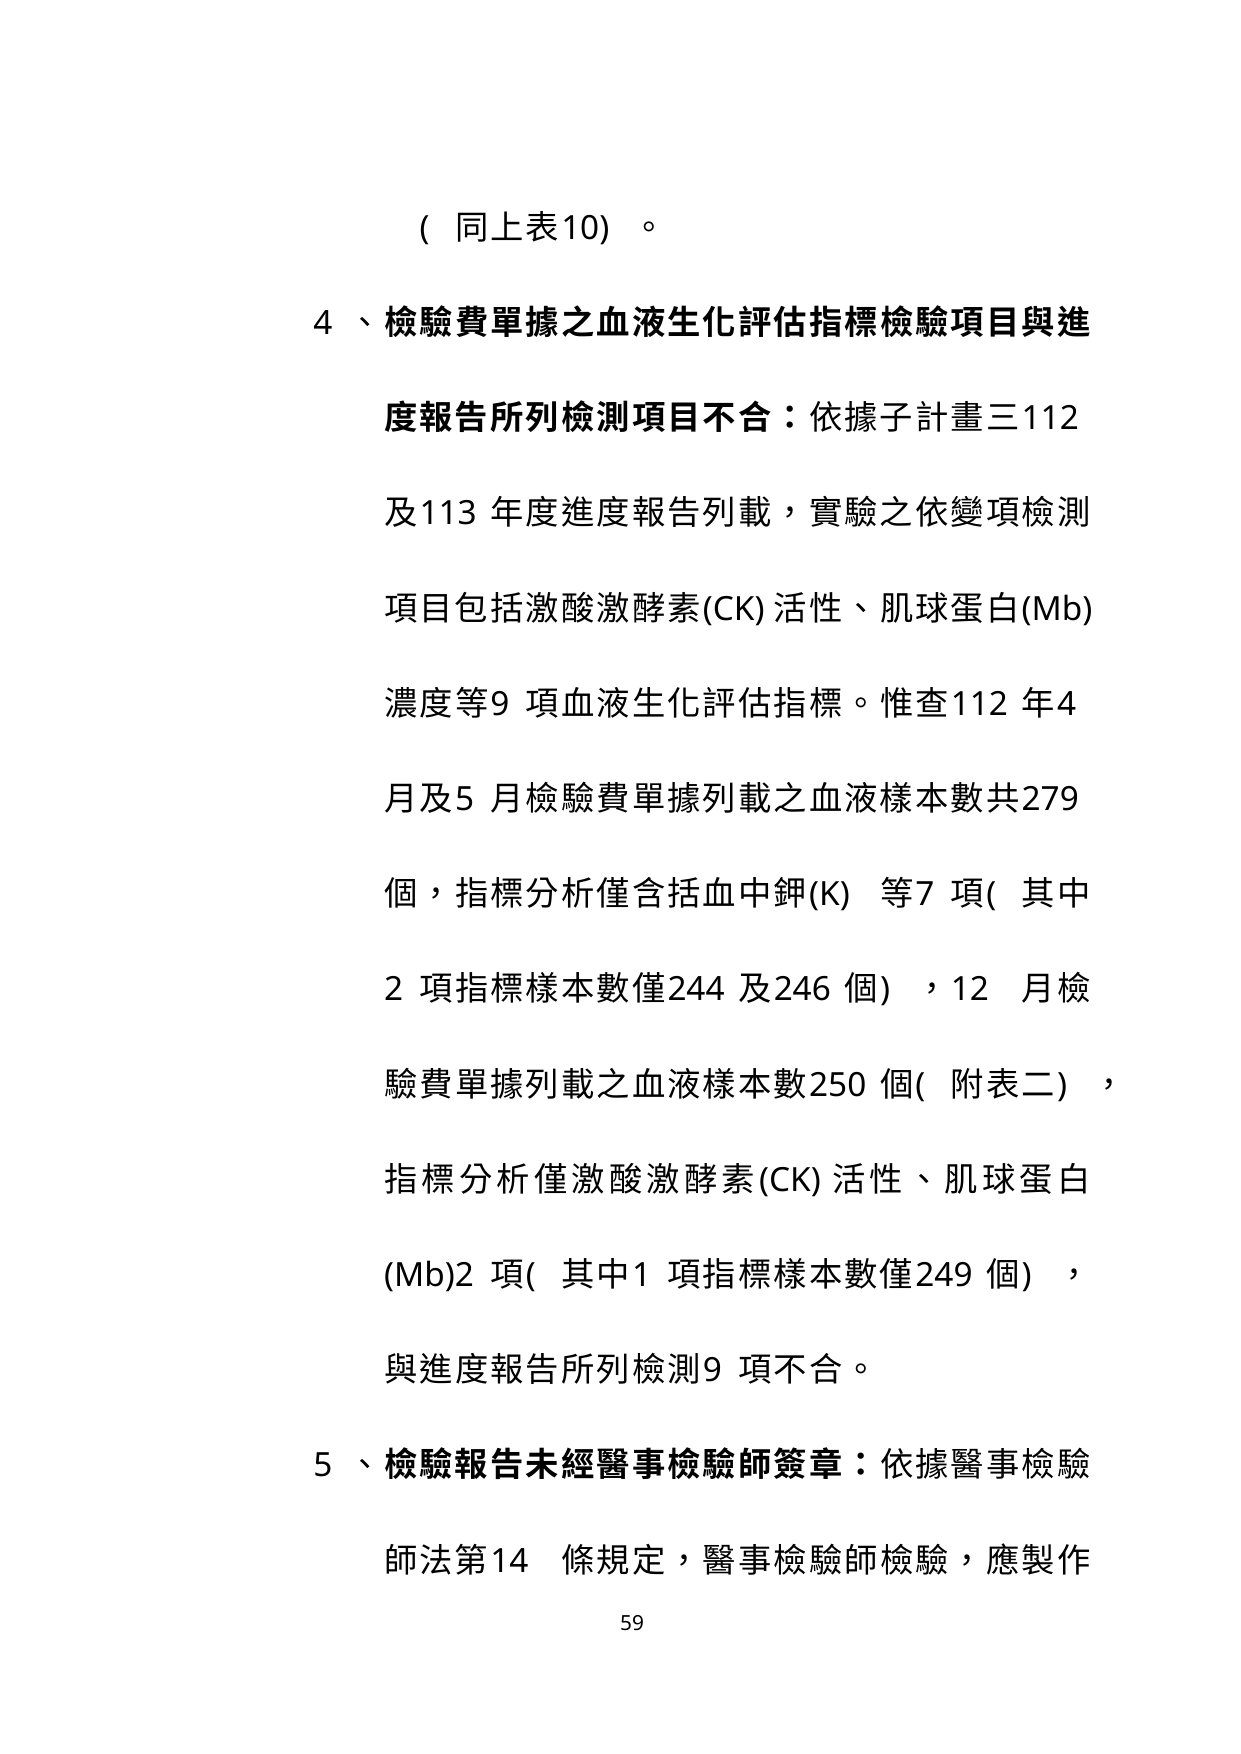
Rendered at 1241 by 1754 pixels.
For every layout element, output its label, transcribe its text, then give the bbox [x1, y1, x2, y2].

subtitle 檢驗報告未經醫事檢驗師簽章：依據醫事檢驗師法第14條規定，醫事檢驗師檢驗，應製作檢驗結果紀錄，出具檢驗報告，並於檢驗報告上簽名或蓋章。經查本案血液分析均委由立人醫事檢驗所辦理，惟取具之3份檢驗報告均為試算表檔案，未有該醫事檢驗所出具且經醫事檢驗師簽章之正式報告，核與上開規定未合。 [296, 1224, 1092, 1605]
